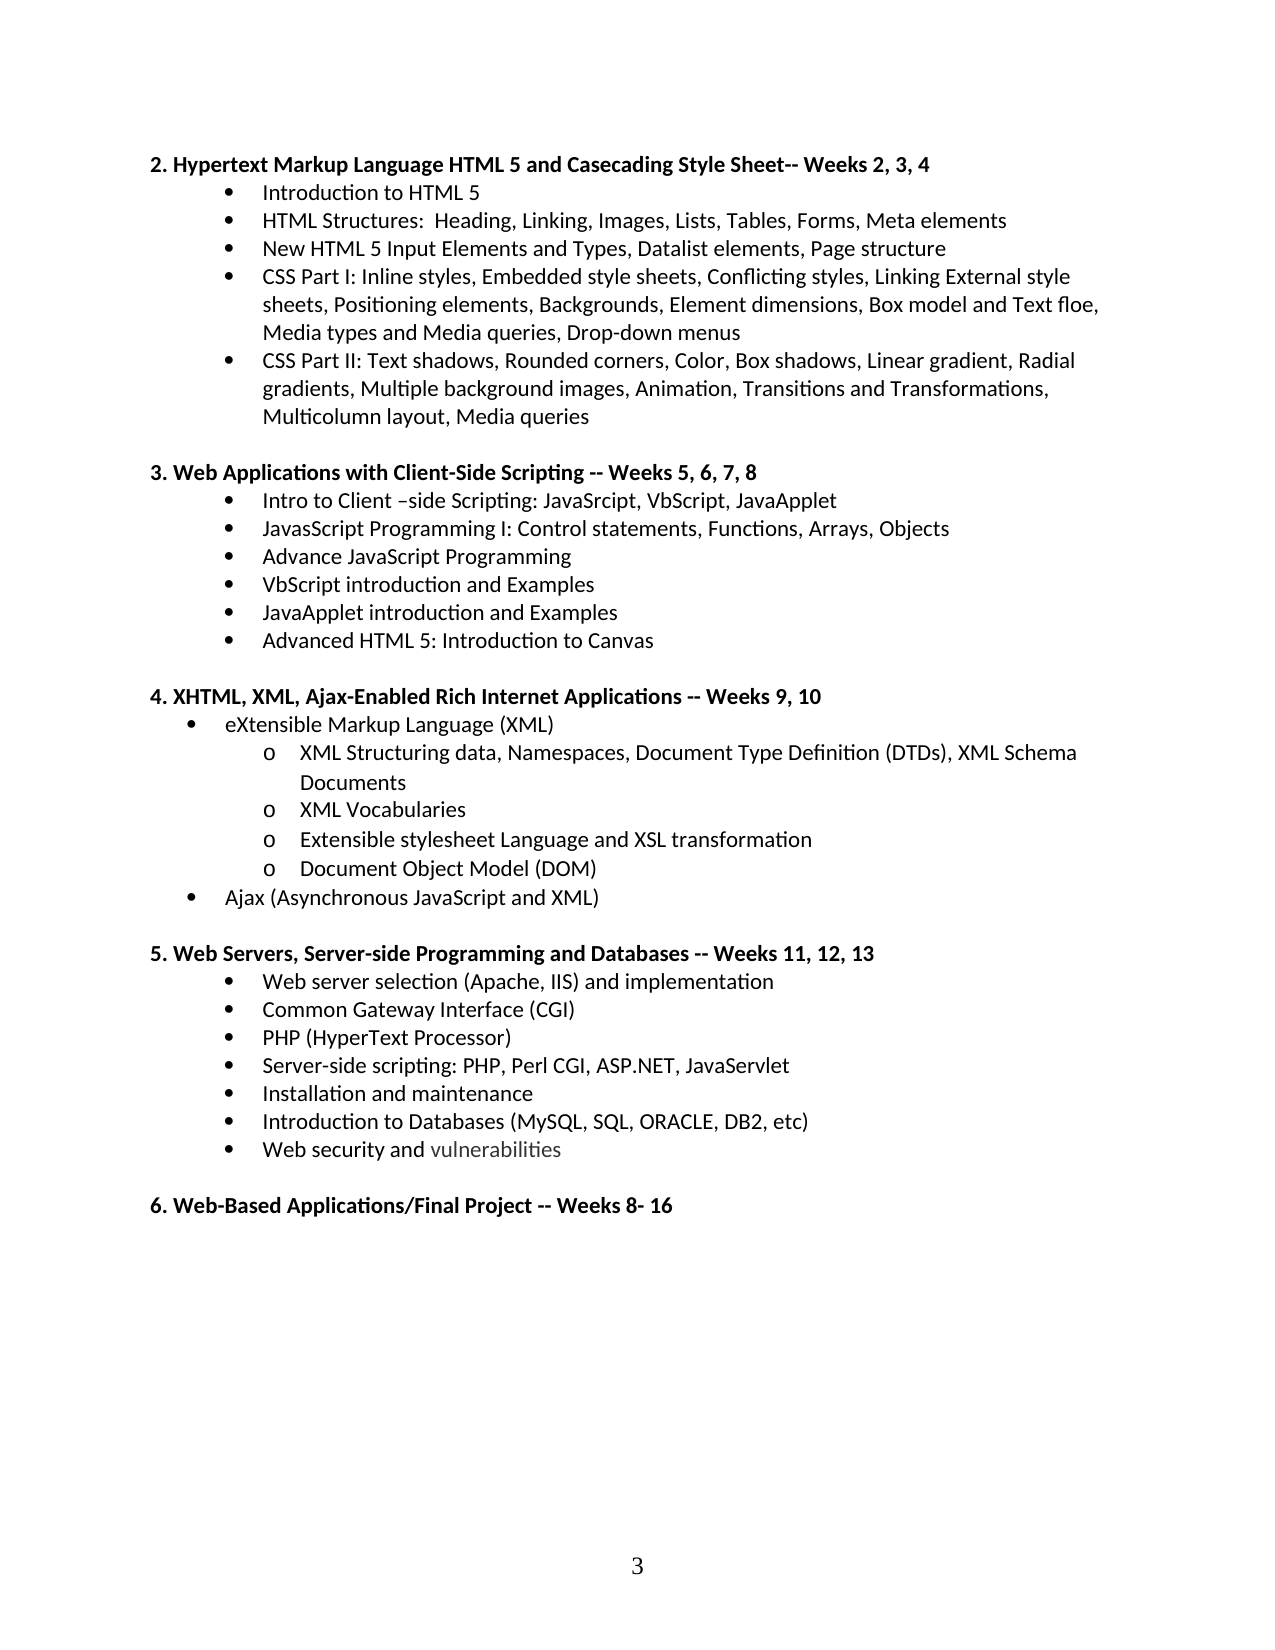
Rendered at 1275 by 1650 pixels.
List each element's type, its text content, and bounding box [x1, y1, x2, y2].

list Advanced HTML 5: Introduction to Canvas [225, 626, 1125, 654]
text 6. Web-Based Applications/Final Project -- Weeks 8- 16 [150, 1191, 1125, 1219]
list Web server selection (Apache, IIS) and implementation [225, 967, 1125, 995]
list Installation and maintenance [225, 1079, 1125, 1107]
text 4. XHTML, XML, Ajax-Enabled Rich Internet Applications -- Weeks 9, 10 [150, 682, 1125, 710]
list XML Structuring data, Namespaces, Document Type Definition (DTDs), XML Schema Documents [262, 738, 1125, 796]
list Web security and vulnerabilities [225, 1135, 1125, 1163]
text 5. Web Servers, Server-side Programming and Databases -- Weeks 11, 12, 13 [150, 939, 1125, 967]
list Introduction to Databases (MySQL, SQL, ORACLE, DB2, etc) [225, 1107, 1125, 1135]
list PHP (HyperText Processor) [225, 1023, 1125, 1051]
list Intro to Client –side Scripting: JavaSrcipt, VbScript, JavaApplet [225, 486, 1125, 514]
list HTML Structures: Heading, Linking, Images, Lists, Tables, Forms, Meta elements [225, 206, 1125, 234]
list Introduction to HTML 5 [225, 178, 1125, 206]
list CSS Part I: Inline styles, Embedded style sheets, Conflicting styles, Linking External style sheets, Positioning elements, Backgrounds, Element dimensions, Box model and Text floe, Media types and Media queries, Drop-down menus [225, 262, 1125, 346]
list JavaApplet introduction and Examples [225, 598, 1125, 626]
list New HTML 5 Input Elements and Types, Datalist elements, Page structure [225, 234, 1125, 262]
list Ajax (Asynchronous JavaScript and XML) [187, 883, 1125, 911]
list eXtensible Markup Language (XML) [187, 710, 1125, 738]
list Extensible stylesheet Language and XSL transformation [262, 825, 1125, 854]
list JavasScript Programming I: Control statements, Functions, Arrays, Objects [225, 514, 1125, 542]
list CSS Part II: Text shadows, Rounded corners, Color, Box shadows, Linear gradient, Radial gradients, Multiple background images, Animation, Transitions and Transformations, Multicolumn layout, Media queries [225, 346, 1125, 430]
list Server-side scripting: PHP, Perl CGI, ASP.NET, JavaServlet [225, 1051, 1125, 1079]
list Advance JavaScript Programming [225, 542, 1125, 570]
list Document Object Model (DOM) [262, 854, 1125, 883]
list VbScript introduction and Examples [225, 570, 1125, 598]
list XML Vocabularies [262, 796, 1125, 825]
text 2. Hypertext Markup Language HTML 5 and Casecading Style Sheet-- Weeks 2, 3, 4 [150, 150, 1125, 178]
list Common Gateway Interface (CGI) [225, 995, 1125, 1023]
text 3. Web Applications with Client-Side Scripting -- Weeks 5, 6, 7, 8 [150, 458, 1125, 486]
